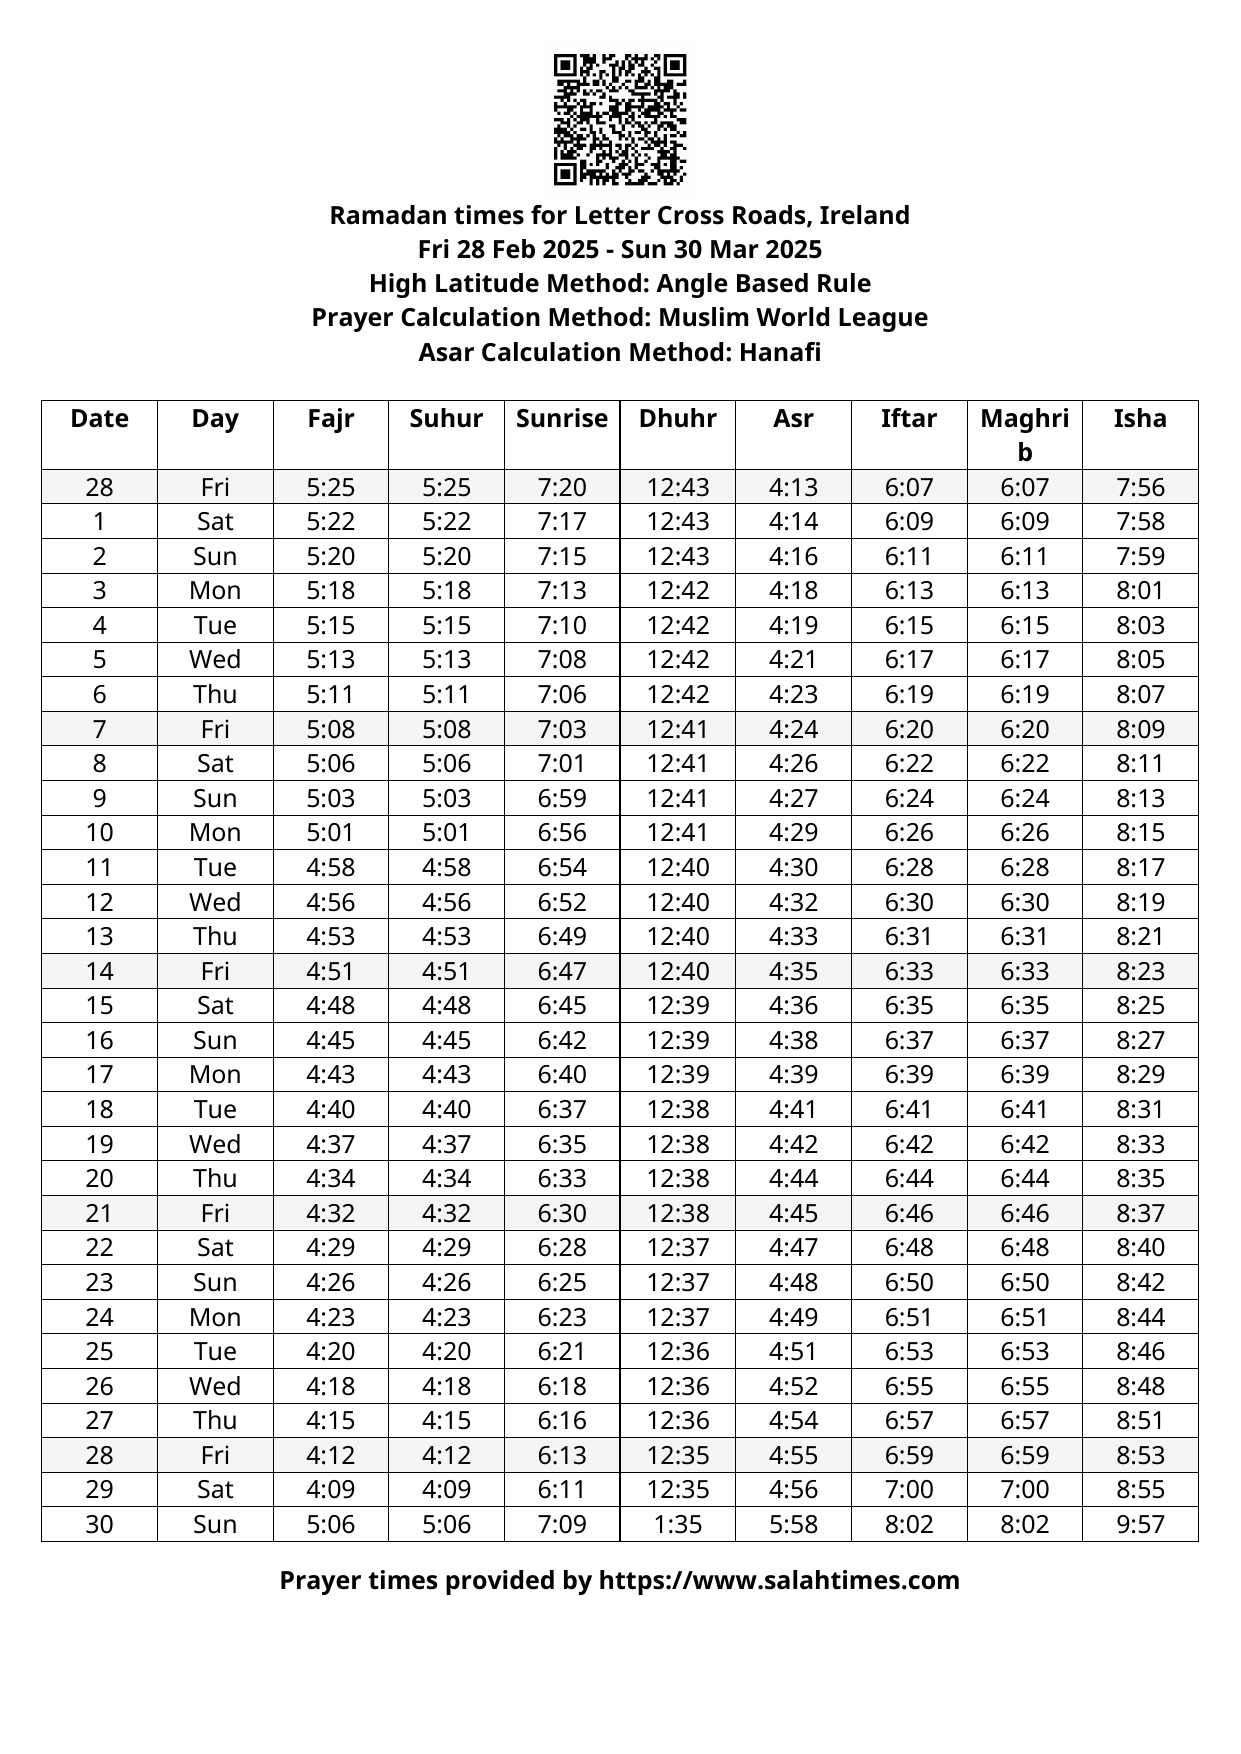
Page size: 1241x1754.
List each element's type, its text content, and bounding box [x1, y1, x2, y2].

table_cell Tue [158, 608, 273, 642]
table_cell 7:06 [505, 677, 619, 711]
table_cell 6:22 [968, 746, 1082, 780]
table_cell 5:13 [389, 643, 504, 676]
table_cell 4:48 [736, 1265, 851, 1299]
table_cell 4:09 [389, 1473, 504, 1506]
table_cell 19 [42, 1127, 157, 1160]
table_cell Thu [158, 919, 273, 953]
table_cell 6:39 [968, 1058, 1082, 1091]
table_cell 8:31 [1083, 1092, 1198, 1126]
table_cell 5:03 [274, 781, 388, 814]
table_cell 4:43 [274, 1058, 388, 1091]
table_cell Sat [158, 504, 273, 538]
table_cell 12:36 [621, 1369, 735, 1402]
table_cell Fri [158, 712, 273, 745]
text High Latitude Method: Angle Based Rule [42, 266, 1198, 300]
table_cell 8:11 [1083, 746, 1198, 780]
table_cell 6:13 [852, 574, 967, 607]
table_cell 6:26 [852, 816, 967, 849]
table_cell 6:13 [505, 1438, 619, 1472]
table_cell 6:35 [852, 989, 967, 1022]
table_cell Mon [158, 816, 273, 849]
table_cell 11 [42, 850, 157, 884]
table_cell 4:27 [736, 781, 851, 814]
table_cell 6:20 [852, 712, 967, 745]
table_cell 6:28 [968, 850, 1082, 884]
table_cell 4:37 [389, 1127, 504, 1160]
table_cell 4:30 [736, 850, 851, 884]
table_cell 5:06 [274, 1507, 388, 1541]
table_cell 6:33 [852, 954, 967, 987]
table_cell 5:06 [389, 1507, 504, 1541]
table_cell 8:15 [1083, 816, 1198, 849]
table_cell 7:00 [852, 1473, 967, 1506]
table_cell 8:29 [1083, 1058, 1198, 1091]
table_cell Sat [158, 746, 273, 780]
table_cell 4 [42, 608, 157, 642]
table_cell 8:42 [1083, 1265, 1198, 1299]
table_cell 6:51 [852, 1300, 967, 1333]
table_cell 6:11 [852, 539, 967, 572]
table_cell 6:45 [505, 989, 619, 1022]
table_cell 6:31 [852, 919, 967, 953]
table_cell 6:47 [505, 954, 619, 987]
table_cell 12:38 [621, 1127, 735, 1160]
table_cell 5:01 [389, 816, 504, 849]
table_header Isha [1083, 401, 1198, 469]
table_cell 6:07 [968, 470, 1082, 503]
table_cell 8:44 [1083, 1300, 1198, 1333]
table_cell 6:30 [852, 885, 967, 918]
table_cell 6:35 [968, 989, 1082, 1022]
table_cell 6:41 [968, 1092, 1082, 1126]
table_cell 5 [42, 643, 157, 676]
table_cell 5:25 [274, 470, 388, 503]
table_cell 6:55 [852, 1369, 967, 1402]
table_cell 6:51 [968, 1300, 1082, 1333]
table_cell 6:50 [852, 1265, 967, 1299]
table_cell 6 [42, 677, 157, 711]
table_cell 4:09 [274, 1473, 388, 1506]
table_cell 4:32 [736, 885, 851, 918]
table_cell 12:42 [621, 643, 735, 676]
table_cell 4:58 [274, 850, 388, 884]
table_cell 28 [42, 470, 157, 503]
table_cell 12:40 [621, 919, 735, 953]
table_cell 6:53 [968, 1334, 1082, 1368]
table_cell 9:57 [1083, 1507, 1198, 1541]
table_cell 6:25 [505, 1265, 619, 1299]
table_cell 12:41 [621, 816, 735, 849]
table_cell 4:26 [389, 1265, 504, 1299]
table_cell 12:40 [621, 954, 735, 987]
table_cell 5:03 [389, 781, 504, 814]
table_cell 6:30 [968, 885, 1082, 918]
table_cell Thu [158, 1404, 273, 1437]
table_cell 6:44 [852, 1161, 967, 1195]
table_cell 12:39 [621, 1023, 735, 1057]
table_cell 6:21 [505, 1334, 619, 1368]
table_cell 12:42 [621, 677, 735, 711]
table_cell 12:43 [621, 470, 735, 503]
table_cell 5:13 [274, 643, 388, 676]
table_cell 6:09 [852, 504, 967, 538]
table_cell 4:40 [274, 1092, 388, 1126]
table_cell 4:16 [736, 539, 851, 572]
table_header Asr [736, 401, 851, 469]
table_cell Wed [158, 885, 273, 918]
table_cell Sun [158, 539, 273, 572]
table_cell 8:53 [1083, 1438, 1198, 1472]
table_cell 4:54 [736, 1404, 851, 1437]
table_cell 6:59 [505, 781, 619, 814]
table_cell 8:27 [1083, 1023, 1198, 1057]
table_cell 6:59 [852, 1438, 967, 1472]
table_cell 6:55 [968, 1369, 1082, 1402]
table_cell 4:47 [736, 1231, 851, 1264]
table_cell 12:36 [621, 1334, 735, 1368]
table_cell 4:20 [389, 1334, 504, 1368]
table_cell Mon [158, 1300, 273, 1333]
table_cell 5:18 [389, 574, 504, 607]
table_cell 6:11 [505, 1473, 619, 1506]
table_cell 6:53 [852, 1334, 967, 1368]
table_cell 5:15 [389, 608, 504, 642]
text Prayer times provided by https://www.salahtimes.com [42, 1563, 1198, 1597]
table_cell 12:40 [621, 850, 735, 884]
table_cell 8:37 [1083, 1196, 1198, 1229]
table_cell 4:29 [274, 1231, 388, 1264]
table_cell 4:51 [389, 954, 504, 987]
table_cell 4:32 [274, 1196, 388, 1229]
table_cell 6:13 [968, 574, 1082, 607]
table_cell 6:24 [852, 781, 967, 814]
table_cell 6:46 [852, 1196, 967, 1229]
table_cell 16 [42, 1023, 157, 1057]
table_cell 4:21 [736, 643, 851, 676]
table_cell 4:36 [736, 989, 851, 1022]
table_header Day [158, 401, 273, 469]
table_cell 8:33 [1083, 1127, 1198, 1160]
table_cell 29 [42, 1473, 157, 1506]
table_cell 26 [42, 1369, 157, 1402]
table_cell 7 [42, 712, 157, 745]
table_cell 6:17 [968, 643, 1082, 676]
table_cell 4:56 [736, 1473, 851, 1506]
table_cell 8:23 [1083, 954, 1198, 987]
table_cell 12:38 [621, 1092, 735, 1126]
table_cell 7:20 [505, 470, 619, 503]
table_cell 4:23 [736, 677, 851, 711]
table_cell 7:00 [968, 1473, 1082, 1506]
table_cell 4:45 [736, 1196, 851, 1229]
table_cell 6:52 [505, 885, 619, 918]
text Ramadan times for Letter Cross Roads, Ireland [42, 198, 1198, 232]
table_cell 6:24 [968, 781, 1082, 814]
table_cell 8:02 [852, 1507, 967, 1541]
table_cell 4:29 [736, 816, 851, 849]
table_cell 8:07 [1083, 677, 1198, 711]
table_cell 6:49 [505, 919, 619, 953]
table_cell 13 [42, 919, 157, 953]
table_cell 4:38 [736, 1023, 851, 1057]
text Fri 28 Feb 2025 - Sun 30 Mar 2025 [42, 232, 1198, 266]
table_cell 6:22 [852, 746, 967, 780]
table_cell 4:32 [389, 1196, 504, 1229]
table_cell 4:33 [736, 919, 851, 953]
table_cell 8 [42, 746, 157, 780]
table_cell 6:42 [505, 1023, 619, 1057]
table_cell 12:38 [621, 1196, 735, 1229]
table_cell Fri [158, 1438, 273, 1472]
table_cell 4:18 [736, 574, 851, 607]
table_cell 8:13 [1083, 781, 1198, 814]
table_cell 4:43 [389, 1058, 504, 1091]
table_cell 5:20 [389, 539, 504, 572]
table_cell 6:28 [852, 850, 967, 884]
table_cell 6:57 [852, 1404, 967, 1437]
table_cell 5:08 [274, 712, 388, 745]
table_cell Tue [158, 1334, 273, 1368]
table_cell 6:41 [852, 1092, 967, 1126]
table_cell 6:48 [852, 1231, 967, 1264]
table_cell 6:09 [968, 504, 1082, 538]
table_cell 12:37 [621, 1300, 735, 1333]
table_cell 6:46 [968, 1196, 1082, 1229]
table_cell 22 [42, 1231, 157, 1264]
table_cell 6:28 [505, 1231, 619, 1264]
table_cell 7:01 [505, 746, 619, 780]
table_cell 8:01 [1083, 574, 1198, 607]
table_cell 5:22 [389, 504, 504, 538]
table_cell 4:15 [274, 1404, 388, 1437]
table_cell 12:43 [621, 539, 735, 572]
table_cell Fri [158, 1196, 273, 1229]
table_cell Fri [158, 470, 273, 503]
table_cell 5:08 [389, 712, 504, 745]
table_cell 2 [42, 539, 157, 572]
table_cell 5:20 [274, 539, 388, 572]
table_cell 4:40 [389, 1092, 504, 1126]
table_cell 4:35 [736, 954, 851, 987]
table_cell Fri [158, 954, 273, 987]
table_cell 7:10 [505, 608, 619, 642]
picture [542, 41, 699, 198]
table_cell 4:41 [736, 1092, 851, 1126]
table_cell 5:11 [389, 677, 504, 711]
table_cell 5:06 [389, 746, 504, 780]
table_cell 12:39 [621, 989, 735, 1022]
table_cell 4:44 [736, 1161, 851, 1195]
table_cell 5:01 [274, 816, 388, 849]
table_cell 6:33 [505, 1161, 619, 1195]
table_cell Tue [158, 850, 273, 884]
table_cell 6:37 [852, 1023, 967, 1057]
table_cell 3 [42, 574, 157, 607]
table_cell 4:53 [274, 919, 388, 953]
table_cell 18 [42, 1092, 157, 1126]
table_cell Thu [158, 1161, 273, 1195]
table_cell 21 [42, 1196, 157, 1229]
table_cell 7:59 [1083, 539, 1198, 572]
table_cell 24 [42, 1300, 157, 1333]
table_cell Sat [158, 989, 273, 1022]
table_cell 6:57 [968, 1404, 1082, 1437]
table_header Maghrib [968, 401, 1082, 469]
table_cell 6:26 [968, 816, 1082, 849]
table_cell 4:45 [274, 1023, 388, 1057]
table_cell 4:58 [389, 850, 504, 884]
table_cell 4:56 [274, 885, 388, 918]
table_cell 7:56 [1083, 470, 1198, 503]
table_cell 6:17 [852, 643, 967, 676]
table_cell 8:40 [1083, 1231, 1198, 1264]
table_cell 4:12 [389, 1438, 504, 1472]
table_cell 4:37 [274, 1127, 388, 1160]
table_cell 4:20 [274, 1334, 388, 1368]
table_cell 28 [42, 1438, 157, 1472]
table_cell 4:18 [389, 1369, 504, 1402]
table_cell Sun [158, 1265, 273, 1299]
table_cell Tue [158, 1092, 273, 1126]
table_cell 12:41 [621, 746, 735, 780]
table_cell 7:58 [1083, 504, 1198, 538]
table_cell 6:33 [968, 954, 1082, 987]
table_cell 4:14 [736, 504, 851, 538]
table_cell 4:53 [389, 919, 504, 953]
table_cell 12:37 [621, 1265, 735, 1299]
table_cell 4:15 [389, 1404, 504, 1437]
table_cell 14 [42, 954, 157, 987]
table_cell Sat [158, 1231, 273, 1264]
table_cell 30 [42, 1507, 157, 1541]
table_cell Sun [158, 781, 273, 814]
table_cell 8:35 [1083, 1161, 1198, 1195]
table_cell 6:07 [852, 470, 967, 503]
table_cell 4:56 [389, 885, 504, 918]
table_header Fajr [274, 401, 388, 469]
table_header Suhur [389, 401, 504, 469]
table_cell 4:19 [736, 608, 851, 642]
table_cell Sat [158, 1473, 273, 1506]
table_cell 4:48 [389, 989, 504, 1022]
table_cell 10 [42, 816, 157, 849]
table_cell 4:12 [274, 1438, 388, 1472]
table_cell 7:13 [505, 574, 619, 607]
table_cell 4:51 [274, 954, 388, 987]
table_cell 8:03 [1083, 608, 1198, 642]
table_cell 7:15 [505, 539, 619, 572]
table_cell 7:17 [505, 504, 619, 538]
table_cell 6:20 [968, 712, 1082, 745]
table_cell 8:02 [968, 1507, 1082, 1541]
table_cell 8:09 [1083, 712, 1198, 745]
table_cell 5:11 [274, 677, 388, 711]
table_cell 12:35 [621, 1438, 735, 1472]
table_cell 4:18 [274, 1369, 388, 1402]
table_cell 8:21 [1083, 919, 1198, 953]
table_cell 6:23 [505, 1300, 619, 1333]
table_cell 12:39 [621, 1058, 735, 1091]
table_cell 4:13 [736, 470, 851, 503]
table_cell 4:23 [274, 1300, 388, 1333]
table_cell 4:42 [736, 1127, 851, 1160]
table_cell 12:43 [621, 504, 735, 538]
table_cell 6:30 [505, 1196, 619, 1229]
table_cell Wed [158, 643, 273, 676]
table_header Sunrise [505, 401, 619, 469]
table_cell 4:49 [736, 1300, 851, 1333]
table_cell 25 [42, 1334, 157, 1368]
table_cell 12:40 [621, 885, 735, 918]
table_header Iftar [852, 401, 967, 469]
text Asar Calculation Method: Hanafi [42, 334, 1198, 368]
table_cell Wed [158, 1369, 273, 1402]
table_cell 6:31 [968, 919, 1082, 953]
table_header Date [42, 401, 157, 469]
table_cell Wed [158, 1127, 273, 1160]
table_cell 12:35 [621, 1473, 735, 1506]
table_cell 6:15 [852, 608, 967, 642]
table_cell 5:06 [274, 746, 388, 780]
table_cell 6:15 [968, 608, 1082, 642]
table_cell 7:08 [505, 643, 619, 676]
table_cell 1 [42, 504, 157, 538]
table_cell Thu [158, 677, 273, 711]
table_cell 4:34 [389, 1161, 504, 1195]
table_cell 12:36 [621, 1404, 735, 1437]
table_cell Mon [158, 1058, 273, 1091]
table_cell 5:22 [274, 504, 388, 538]
table_cell 8:48 [1083, 1369, 1198, 1402]
table_cell 15 [42, 989, 157, 1022]
table_cell 4:55 [736, 1438, 851, 1472]
table_cell 4:52 [736, 1369, 851, 1402]
table_cell 6:35 [505, 1127, 619, 1160]
table_cell 7:03 [505, 712, 619, 745]
table_cell 4:23 [389, 1300, 504, 1333]
table_cell 6:39 [852, 1058, 967, 1091]
table_cell 6:37 [968, 1023, 1082, 1057]
table_cell Sun [158, 1507, 273, 1541]
table_cell 1:35 [621, 1507, 735, 1541]
table_cell 4:34 [274, 1161, 388, 1195]
table_cell 12:41 [621, 781, 735, 814]
table_cell 12:42 [621, 608, 735, 642]
table_cell 8:46 [1083, 1334, 1198, 1368]
table_cell 12:37 [621, 1231, 735, 1264]
table_cell 12:41 [621, 712, 735, 745]
table_cell 8:55 [1083, 1473, 1198, 1506]
table_cell 8:17 [1083, 850, 1198, 884]
table_cell 5:15 [274, 608, 388, 642]
table_cell 8:19 [1083, 885, 1198, 918]
table_cell 5:18 [274, 574, 388, 607]
table_cell 6:59 [968, 1438, 1082, 1472]
table_cell 6:11 [968, 539, 1082, 572]
table_cell 6:54 [505, 850, 619, 884]
table_cell 8:25 [1083, 989, 1198, 1022]
table_cell 6:19 [968, 677, 1082, 711]
table_header Dhuhr [621, 401, 735, 469]
table_cell 27 [42, 1404, 157, 1437]
table_cell 12:38 [621, 1161, 735, 1195]
table_cell 12:42 [621, 574, 735, 607]
table_cell 4:48 [274, 989, 388, 1022]
table_cell 17 [42, 1058, 157, 1091]
table_cell Sun [158, 1023, 273, 1057]
table_cell 4:24 [736, 712, 851, 745]
table_cell 6:19 [852, 677, 967, 711]
table_cell 6:42 [968, 1127, 1082, 1160]
table_cell 5:58 [736, 1507, 851, 1541]
table_cell 6:16 [505, 1404, 619, 1437]
table_cell 6:18 [505, 1369, 619, 1402]
table_cell 5:25 [389, 470, 504, 503]
table_cell 6:48 [968, 1231, 1082, 1264]
table_cell 8:05 [1083, 643, 1198, 676]
table_cell 4:26 [736, 746, 851, 780]
text Prayer Calculation Method: Muslim World League [42, 300, 1198, 334]
table_cell Mon [158, 574, 273, 607]
table_cell 6:50 [968, 1265, 1082, 1299]
table_cell 4:39 [736, 1058, 851, 1091]
table_cell 6:42 [852, 1127, 967, 1160]
table_cell 7:09 [505, 1507, 619, 1541]
table_cell 6:37 [505, 1092, 619, 1126]
table_cell 6:40 [505, 1058, 619, 1091]
table_cell 20 [42, 1161, 157, 1195]
table_cell 4:29 [389, 1231, 504, 1264]
table_cell 9 [42, 781, 157, 814]
table_cell 4:26 [274, 1265, 388, 1299]
table_cell 8:51 [1083, 1404, 1198, 1437]
table_cell 4:45 [389, 1023, 504, 1057]
table_cell 12 [42, 885, 157, 918]
table_cell 6:56 [505, 816, 619, 849]
table_cell 23 [42, 1265, 157, 1299]
table_cell 6:44 [968, 1161, 1082, 1195]
table_cell 4:51 [736, 1334, 851, 1368]
